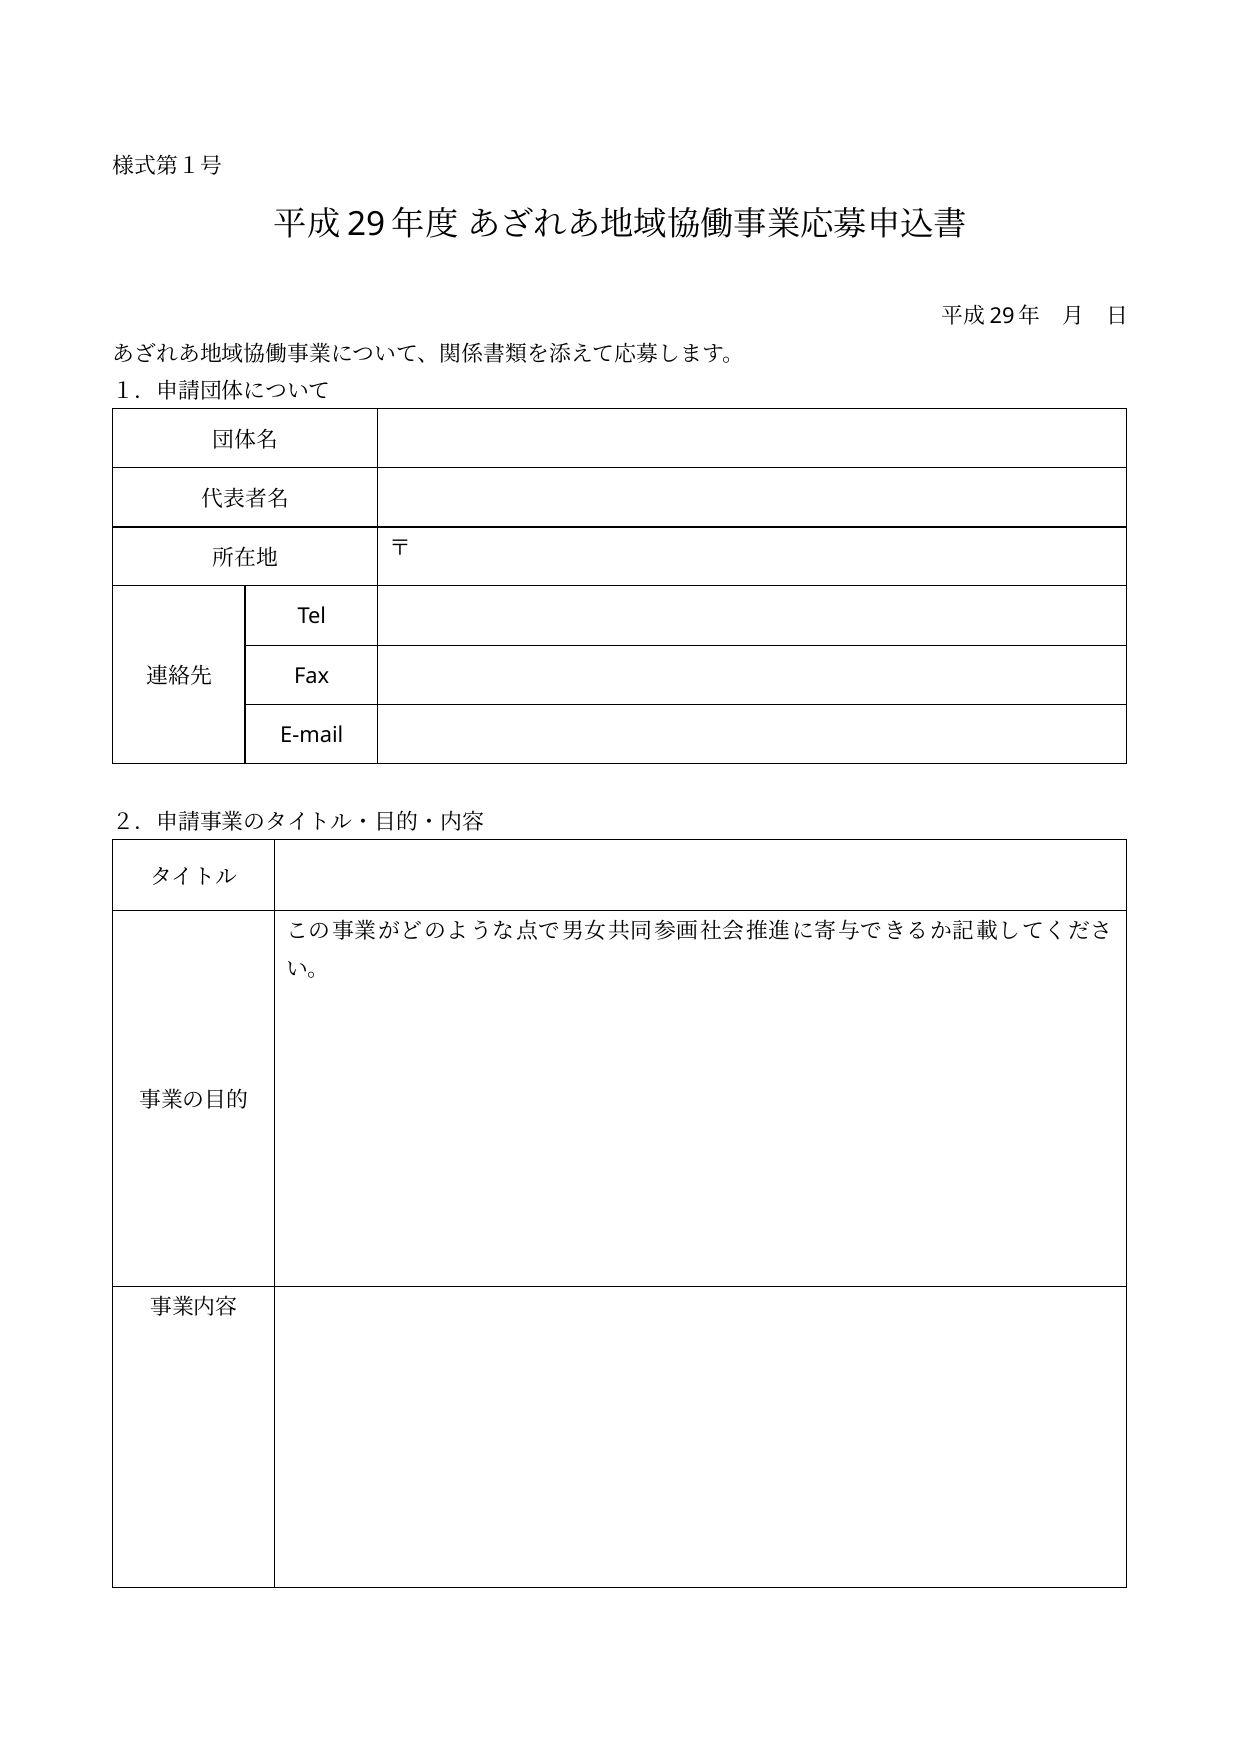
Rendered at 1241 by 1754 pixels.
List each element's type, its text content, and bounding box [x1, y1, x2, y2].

table_header [275, 840, 1126, 909]
table_cell Tel [246, 586, 377, 644]
table_header 団体名 [113, 409, 377, 467]
text 様式第１号 [112, 146, 1128, 183]
table_cell E-mail [246, 705, 377, 763]
text あざれあ地域協働事業について、関係書類を添えて応募します。 [112, 333, 1128, 371]
table_header タイトル [113, 840, 274, 909]
text 平成29年 月 日 [112, 296, 1128, 333]
table_cell 代表者名 [113, 468, 377, 526]
table_cell [378, 586, 1126, 644]
text 平成29年度 あざれあ地域協働事業応募申込書 [112, 183, 1128, 258]
table_cell Fax [246, 646, 377, 703]
text ２．申請事業のタイトル・目的・内容 [112, 801, 1128, 839]
table_cell 連絡先 [113, 586, 244, 763]
table_cell [378, 646, 1126, 703]
table_header [378, 409, 1126, 467]
table_cell 事業の目的 [113, 911, 274, 1286]
table_cell [378, 705, 1126, 763]
table_cell 所在地 [113, 528, 377, 585]
table_cell [378, 468, 1126, 526]
table_cell この事業がどのような点で男女共同参画社会推進に寄与できるか記載してください。 [275, 911, 1126, 1286]
table_cell 事業内容 [113, 1287, 274, 1587]
table_cell 〒 [378, 528, 1126, 585]
text １．申請団体について [112, 371, 1128, 408]
table_cell [275, 1287, 1126, 1587]
